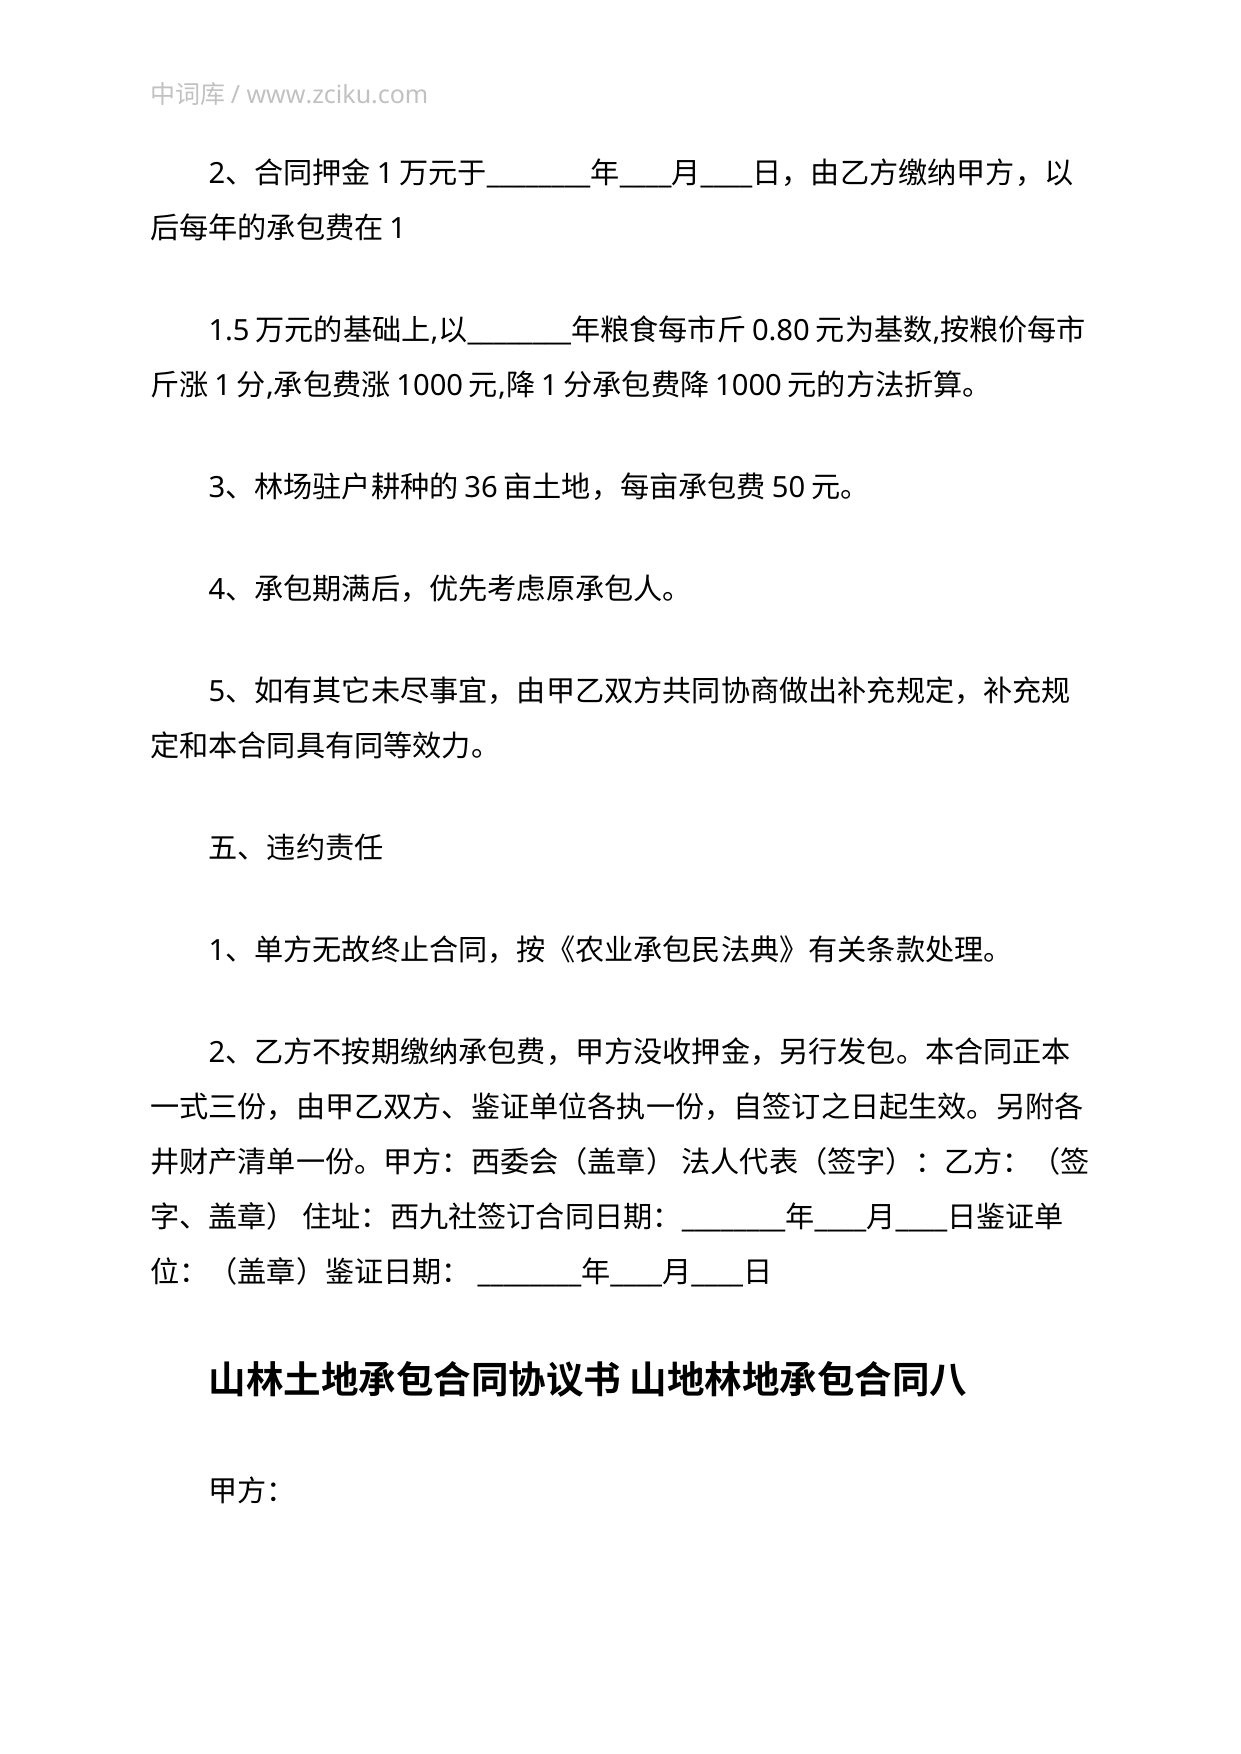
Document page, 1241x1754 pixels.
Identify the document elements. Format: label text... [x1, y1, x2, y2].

text 1、单方无故终止合同，按《农业承包民法典》有关条款处理。 [150, 926, 1090, 969]
text 2、合同押金1万元于________年____月____日，由乙方缴纳甲方，以后每年的承包费在1 [150, 150, 1090, 247]
text 五、违约责任 [150, 825, 1090, 867]
text 3、林场驻户耕种的36亩土地，每亩承包费50元。 [150, 464, 1090, 506]
text 1.5万元的基础上,以________年粮食每市斤0.80元为基数,按粮价每市斤涨1分,承包费涨1000元,降1分承包费降1000元的方法折算。 [150, 307, 1090, 404]
text 2、乙方不按期缴纳承包费，甲方没收押金，另行发包。本合同正本一式三份，由甲乙双方、鉴证单位各执一份，自签订之日起生效。另附各井财产清单一份。甲方：西委会（盖章） 法人代表（签字）：乙方：（签字、盖章） 住址：西九社签订合同日期：________年____月____日鉴证单位：（盖章）鉴证日期： ________年____月____日 [150, 1028, 1090, 1291]
text 5、如有其它未尽事宜，由甲乙双方共同协商做出补充规定，补充规定和本合同具有同等效力。 [150, 668, 1090, 765]
text 4、承包期满后，优先考虑原承包人。 [150, 566, 1090, 608]
text 甲方： [150, 1468, 1090, 1510]
text 山林土地承包合同协议书 山地林地承包合同八 [150, 1350, 1090, 1404]
